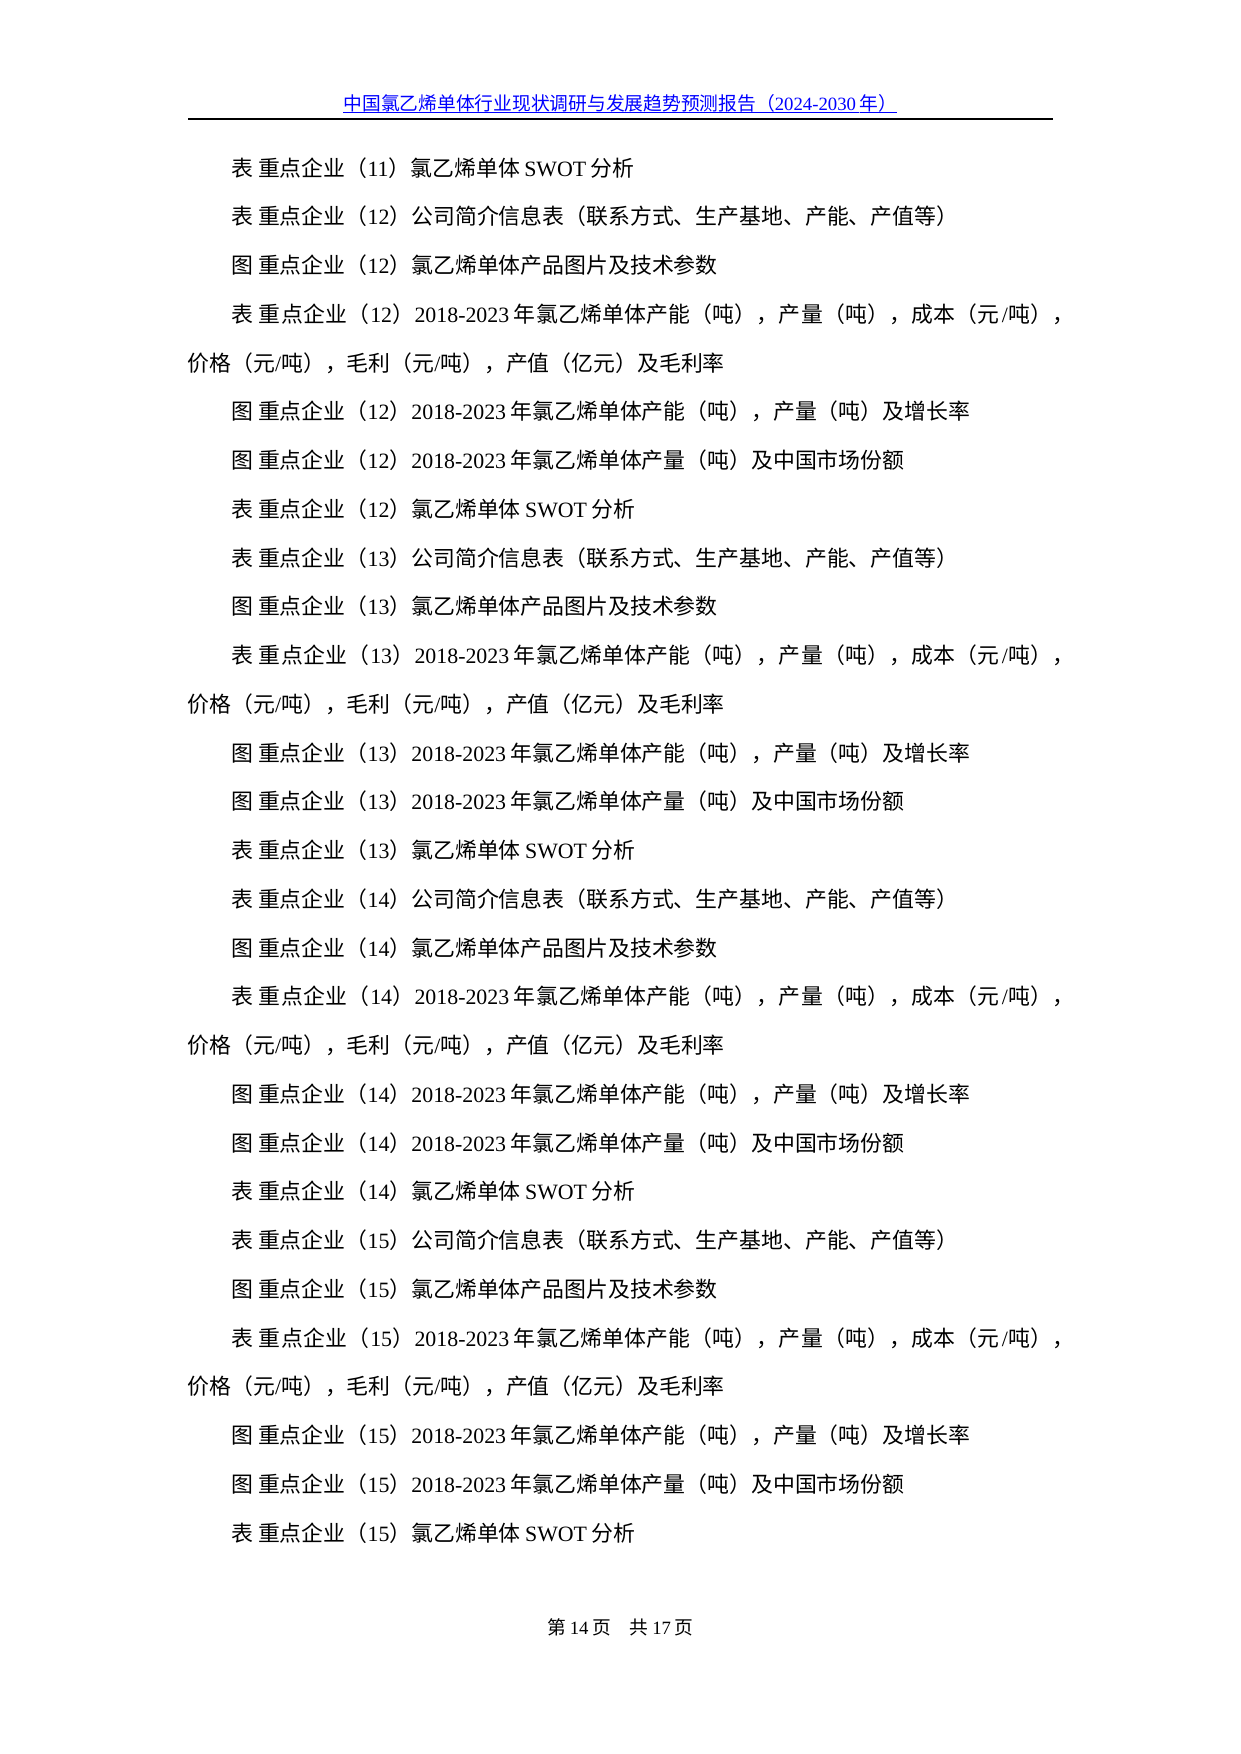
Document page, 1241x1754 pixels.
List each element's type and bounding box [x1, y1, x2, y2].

text [187, 150, 1053, 1548]
